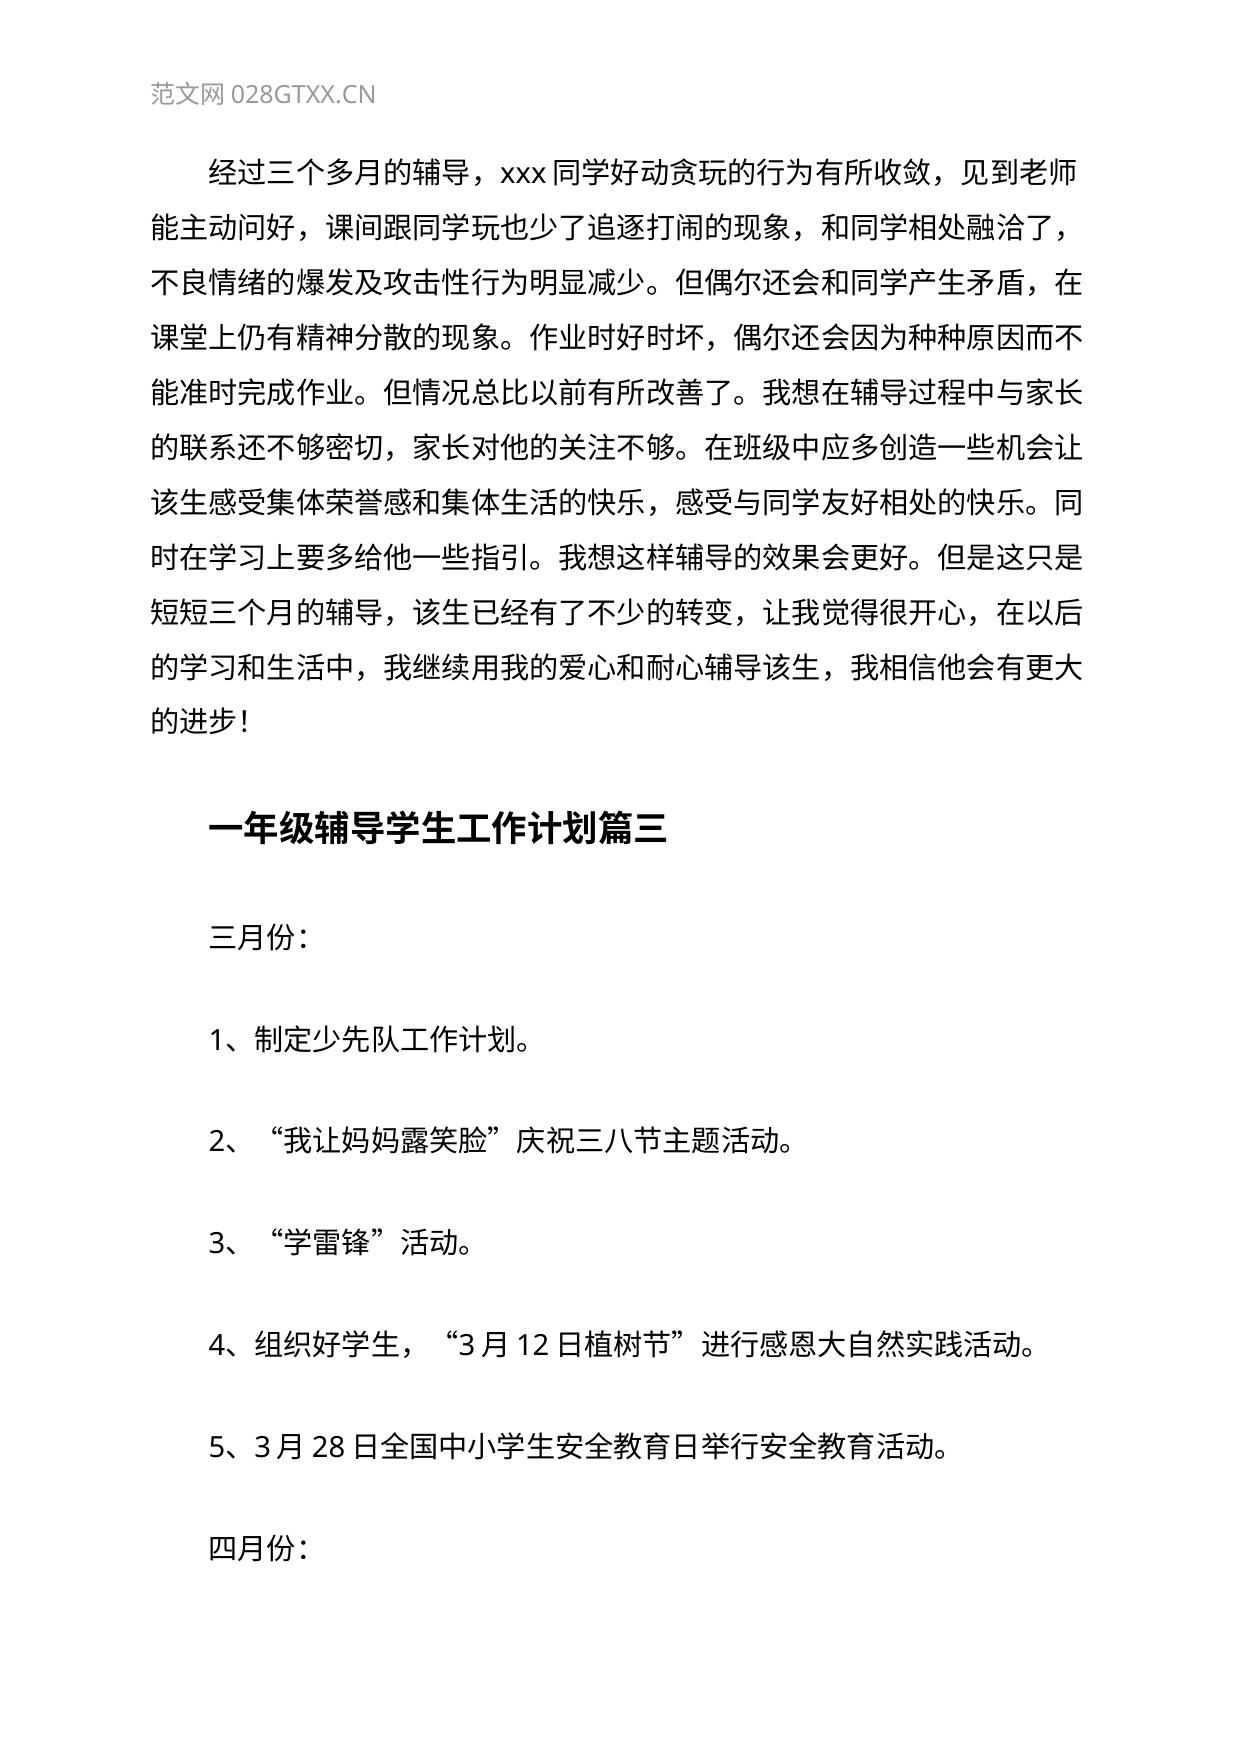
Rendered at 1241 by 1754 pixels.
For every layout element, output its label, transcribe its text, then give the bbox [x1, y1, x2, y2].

text 三月份： [150, 914, 1090, 957]
text 经过三个多月的辅导，xxx同学好动贪玩的行为有所收敛，见到老师能主动问好，课间跟同学玩也少了追逐打闹的现象，和同学相处融洽了，不良情绪的爆发及攻击性行为明显减少。但偶尔还会和同学产生矛盾，在课堂上仍有精神分散的现象。作业时好时坏，偶尔还会因为种种原因而不能准时完成作业。但情况总比以前有所改善了。我想在辅导过程中与家长的联系还不够密切，家长对他的关注不够。在班级中应多创造一些机会让该生感受集体荣誉感和集体生活的快乐，感受与同学友好相处的快乐。同时在学习上要多给他一些指引。我想这样辅导的效果会更好。但是这只是短短三个月的辅导，该生已经有了不少的转变，让我觉得很开心，在以后的学习和生活中，我继续用我的爱心和耐心辅导该生，我相信他会有更大的进步！ [150, 150, 1090, 741]
text 四月份： [150, 1526, 1090, 1568]
text 一年级辅导学生工作计划篇三 [150, 801, 1090, 852]
text 2、“我让妈妈露笑脸”庆祝三八节主题活动。 [150, 1118, 1090, 1160]
text 5、3月28日全国中小学生安全教育日举行安全教育活动。 [150, 1424, 1090, 1466]
text 4、组织好学生，“3月12日植树节”进行感恩大自然实践活动。 [150, 1322, 1090, 1364]
text 1、制定少先队工作计划。 [150, 1016, 1090, 1058]
text 3、“学雷锋”活动。 [150, 1220, 1090, 1262]
